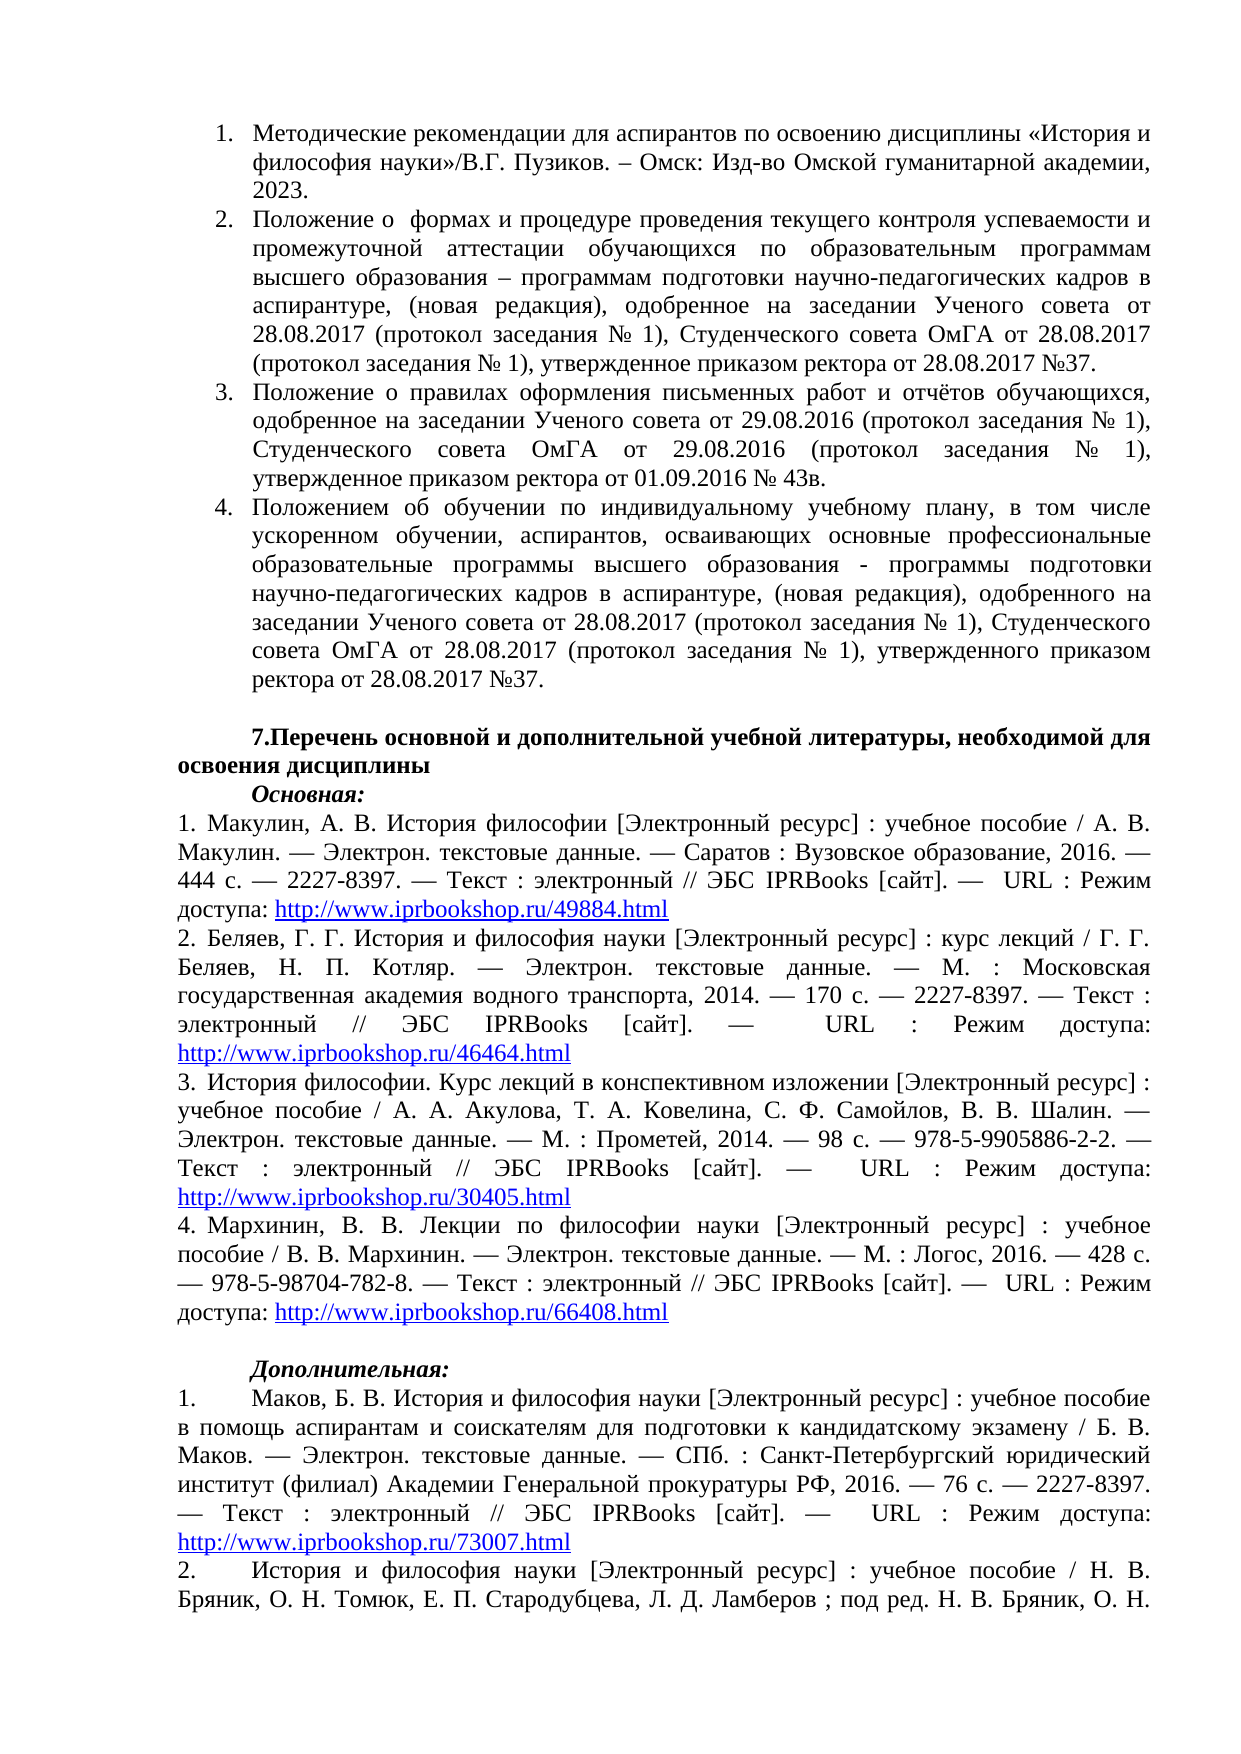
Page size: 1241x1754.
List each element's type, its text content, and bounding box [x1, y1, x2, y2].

list Беляев, Г. Г. История и философия науки [Электронный ресурс] : курс лекций / Г. Г. Беляев, Н. П. Котляр. — Электрон. текстовые данные. — М. : Московская государственная академия водного транспорта, 2014. — 170 c. — 2227-8397. — Текст : электронный // ЭБС IPRBooks [сайт]. — URL : Режим доступа: http://www.iprbookshop.ru/46464.html [177, 923, 1152, 1067]
list История философии. Курс лекций в конспективном изложении [Электронный ресурс] : учебное пособие / А. А. Акулова, Т. А. Ковелина, С. Ф. Самойлов, В. В. Шалин. — Электрон. текстовые данные. — М. : Прометей, 2014. — 98 c. — 978-5-9905886-2-2. — Текст : электронный // ЭБС IPRBooks [сайт]. — URL : Режим доступа: http://www.iprbookshop.ru/30405.html [177, 1067, 1152, 1211]
list Мархинин, В. В. Лекции по философии науки [Электронный ресурс] : учебное пособие / В. В. Мархинин. — Электрон. текстовые данные. — М. : Логос, 2016. — 428 c. — 978-5-98704-782-8. — Текст : электронный // ЭБС IPRBooks [сайт]. — URL : Режим доступа: http://www.iprbookshop.ru/66408.html [177, 1211, 1152, 1326]
text 7.Перечень основной и дополнительной учебной литературы, необходимой для освоения дисциплины [177, 722, 1152, 779]
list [177, 1556, 1152, 1613]
text Основная: [177, 779, 1152, 808]
list Положение о формах и процедуре проведения текущего контроля успеваемости и промежуточной аттестации обучающихся по образовательным программам высшего образования – программам подготовки научно-педагогических кадров в аспирантуре, (новая редакция), одобренное на заседании Ученого совета от 28.08.2017 (протокол заседания № 1), Студенческого совета ОмГА от 28.08.2017 (протокол заседания № 1), утвержденное приказом ректора от 28.08.2017 №37. [215, 204, 1152, 377]
list Положение о правилах оформления письменных работ и отчётов обучающихся, одобренное на заседании Ученого совета от 29.08.2016 (протокол заседания № 1), Студенческого совета ОмГА от 29.08.2016 (протокол заседания № 1), утвержденное приказом ректора от 01.09.2016 № 43в. [215, 377, 1152, 492]
text Дополнительная: [177, 1354, 1152, 1383]
list Маков, Б. В. История и философия науки [Электронный ресурс] : учебное пособие в помощь аспирантам и соискателям для подготовки к кандидатскому экзамену / Б. В. Маков. — Электрон. текстовые данные. — СПб. : Санкт-Петербургский юридический институт (филиал) Академии Генеральной прокуратуры РФ, 2016. — 76 c. — 2227-8397. — Текст : электронный // ЭБС IPRBooks [сайт]. — URL : Режим доступа: http://www.iprbookshop.ru/73007.html [177, 1383, 1152, 1556]
list Положением об обучении по индивидуальному учебному плану, в том числе ускоренном обучении, аспирантов, осваивающих основные профессиональные образовательные программы высшего образования - программы подготовки научно-педагогических кадров в аспирантуре, (новая редакция), одобренного на заседании Ученого совета от 28.08.2017 (протокол заседания № 1), Студенческого совета ОмГА от 28.08.2017 (протокол заседания № 1), утвержденного приказом ректора от 28.08.2017 №37. [214, 492, 1152, 693]
list Методические рекомендации для аспирантов по освоению дисциплины «История и философия науки»/В.Г. Пузиков. – Омск: Изд-во Омской гуманитарной академии, 2023. [215, 118, 1152, 204]
list Макулин, А. В. История философии [Электронный ресурс] : учебное пособие / А. В. Макулин. — Электрон. текстовые данные. — Саратов : Вузовское образование, 2016. — 444 c. — 2227-8397. — Текст : электронный // ЭБС IPRBooks [сайт]. — URL : Режим доступа: http://www.iprbookshop.ru/49884.html [177, 808, 1152, 923]
